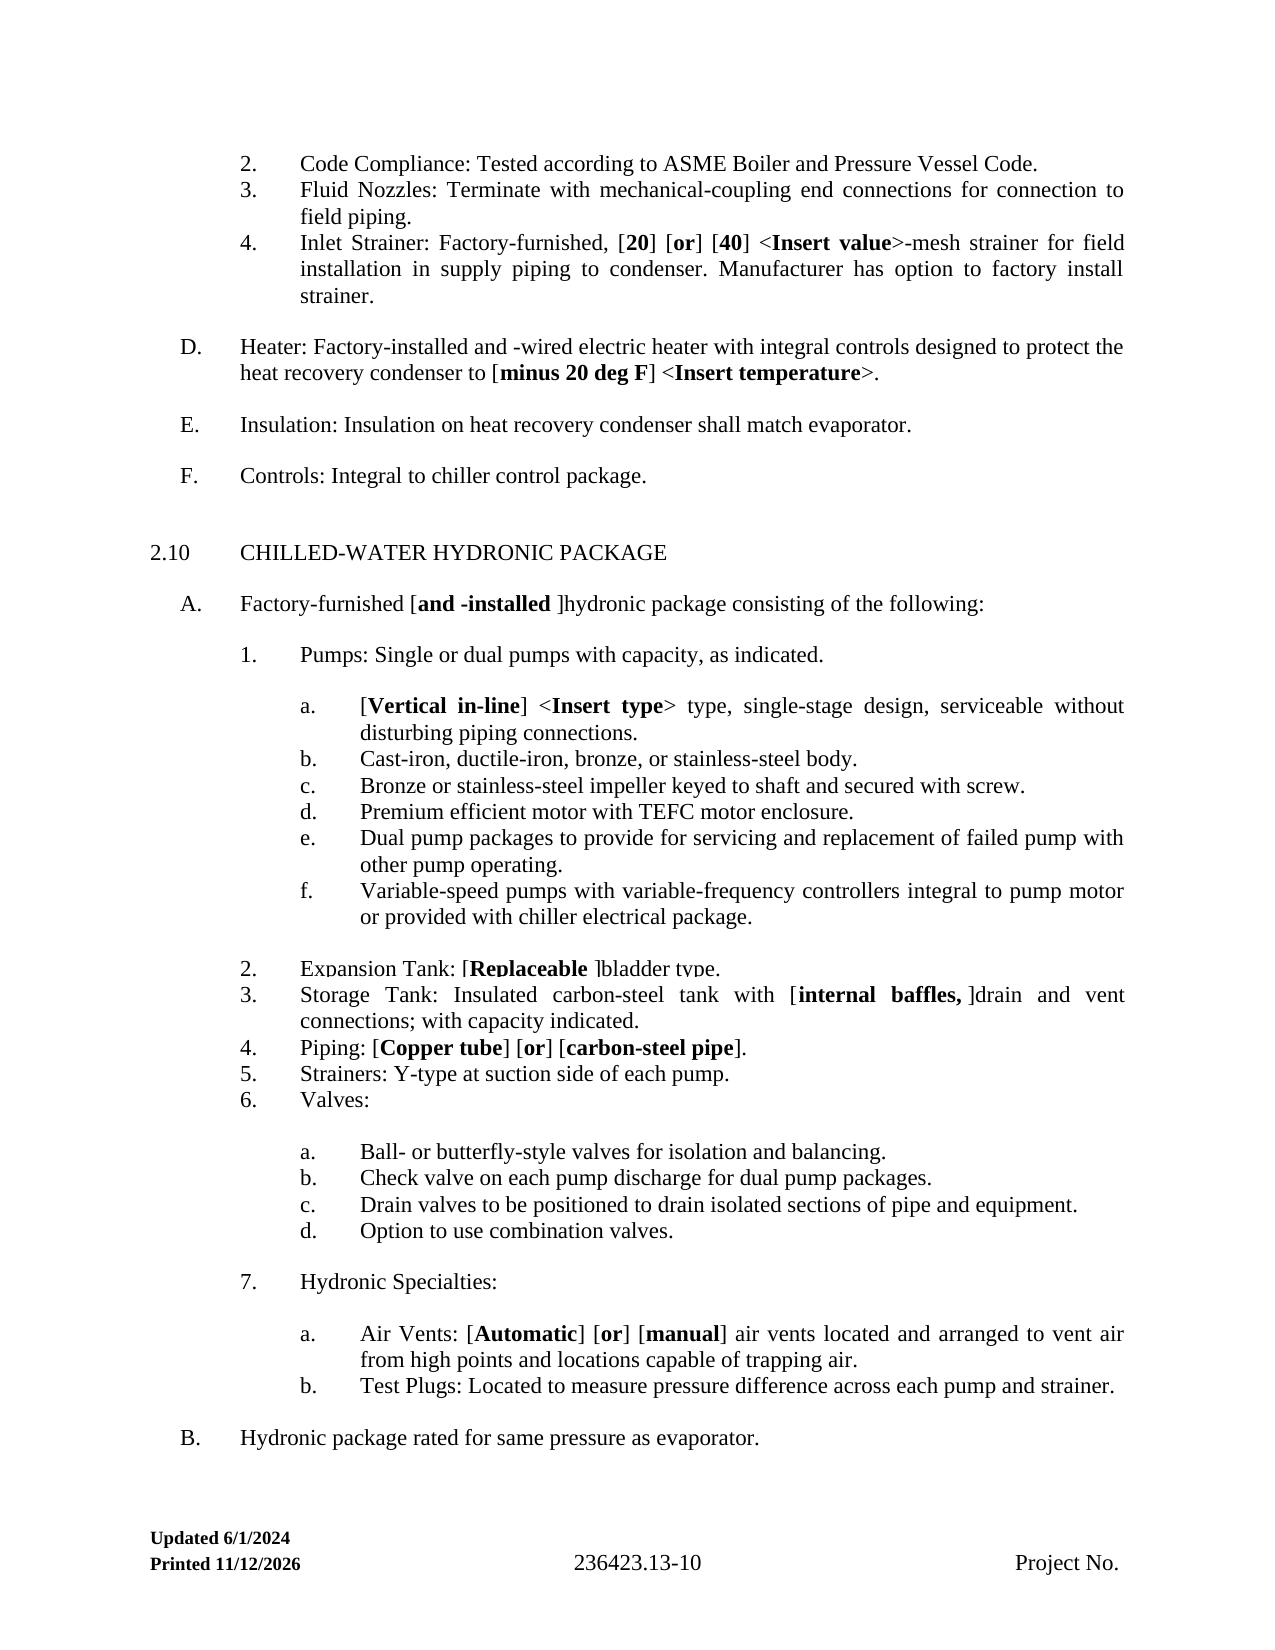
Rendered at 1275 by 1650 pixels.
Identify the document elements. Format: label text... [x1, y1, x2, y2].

text Variable-speed pumps with variable-frequency controllers integral to pump motor or provided with chiller electrical package. [300, 877, 1125, 930]
text Bronze or stainless-steel impeller keyed to shaft and secured with screw. [300, 772, 1125, 798]
text Valves: [240, 1087, 1125, 1113]
text Option to use combination valves. [300, 1217, 1125, 1243]
text Controls: Integral to chiller control package. [180, 462, 1125, 488]
text CHILLED-WATER HYDRONIC PACKAGE [150, 538, 1125, 561]
text Drain valves to be positioned to drain isolated sections of pipe and equipment. [300, 1191, 1125, 1217]
text Storage Tank: Insulated carbon-steel tank with [internal baffles, ]drain and vent connections; with capacity indicated. [240, 981, 1125, 1034]
text Factory-furnished [and -installed ]hydronic package consisting of the following: [180, 590, 1125, 616]
text Piping: [Copper tube] [or] [carbon-steel pipe]. [240, 1034, 1125, 1060]
text Check valve on each pump discharge for dual pump packages. [300, 1164, 1125, 1191]
text Hydronic Specialties: [240, 1268, 1125, 1295]
text Heater: Factory-installed and -wired electric heater with integral controls designed to protect the heat recovery condenser to [minus 20 deg F] <Insert temperature>. [180, 333, 1125, 386]
text Ball- or butterfly-style valves for isolation and balancing. [300, 1138, 1125, 1164]
text Premium efficient motor with TEFC motor enclosure. [300, 798, 1125, 824]
text Air Vents: [Automatic] [or] [manual] air vents located and arranged to vent air from high points and locations capable of trapping air. [300, 1320, 1125, 1372]
text Pumps: Single or dual pumps with capacity, as indicated. [240, 641, 1125, 668]
text Insulation: Insulation on heat recovery condenser shall match evaporator. [180, 411, 1125, 437]
text Cast-iron, ductile-iron, bronze, or stainless-steel body. [300, 745, 1125, 772]
text [Vertical in-line] <Insert type> type, single-stage design, serviceable without disturbing piping connections. [300, 693, 1125, 745]
text Dual pump packages to provide for servicing and replacement of failed pump with other pump operating. [300, 824, 1125, 877]
text Code Compliance: Tested according to ASME Boiler and Pressure Vessel Code. [240, 150, 1125, 176]
text Fluid Nozzles: Terminate with mechanical-coupling end connections for connection to field piping. [240, 176, 1125, 229]
text Strainers: Y-type at suction side of each pump. [240, 1060, 1125, 1087]
text Hydronic package rated for same pressure as evaporator. [180, 1424, 1125, 1450]
text Test Plugs: Located to measure pressure difference across each pump and strainer. [300, 1372, 1125, 1399]
text Expansion Tank: [Replaceable ]bladder type. [240, 955, 1125, 977]
text Inlet Strainer: Factory-furnished, [20] [or] [40] <Insert value>-mesh strainer for field installation in supply piping to condenser. Manufacturer has option to factory install strainer. [240, 229, 1125, 304]
